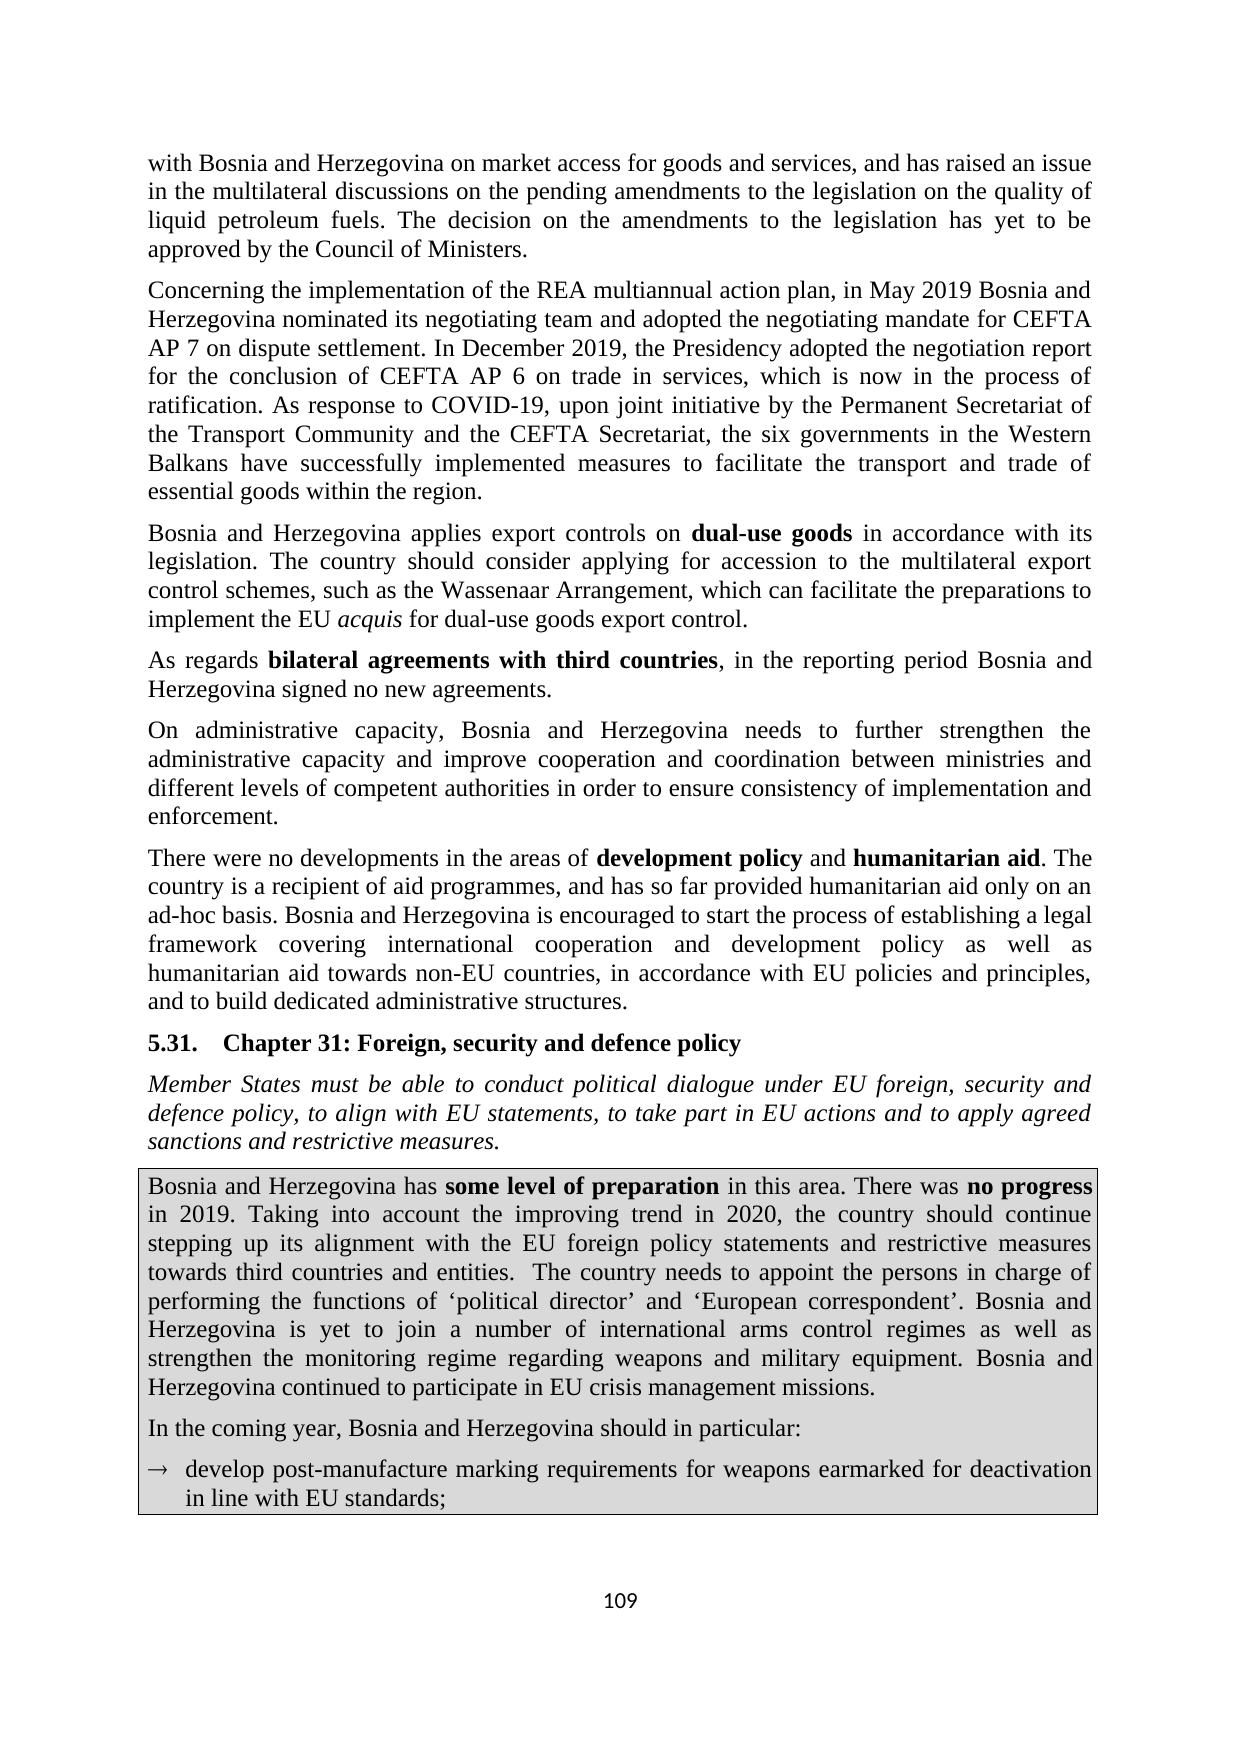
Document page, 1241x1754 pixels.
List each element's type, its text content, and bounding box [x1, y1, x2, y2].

text On administrative capacity, Bosnia and Herzegovina needs to further strengthen the administrative capacity and improve cooperation and coordination between ministries and different levels of competent authorities in order to ensure consistency of implementation and enforcement. [148, 715, 1093, 830]
text As regards bilateral agreements with third countries, in the reporting period Bosnia and Herzegovina signed no new agreements. [148, 645, 1093, 703]
text In the coming year, Bosnia and Herzegovina should in particular: [139, 1410, 1097, 1442]
subtitle 5.31. Chapter 31: Foreign, security and defence policy [148, 1028, 965, 1056]
text Concerning the implementation of the REA multiannual action plan, in May 2019 Bosnia and Herzegovina nominated its negotiating team and adopted the negotiating mandate for CEFTA AP 7 on dispute settlement. In December 2019, the Presidency adopted the negotiation report for the conclusion of CEFTA AP 6 on trade in services, which is now in the process of ratification. As response to COVID-19, upon joint initiative by the Permanent Secretariat of the Transport Community and the CEFTA Secretariat, the six governments in the Western Balkans have successfully implemented measures to facilitate the transport and trade of essential goods within the region. [148, 275, 1093, 505]
text Bosnia and Herzegovina has some level of preparation in this area. There was no progress in 2019. Taking into account the improving trend in 2020, the country should continue stepping up its alignment with the EU foreign policy statements and restrictive measures towards third countries and entities. The country needs to appoint the persons in charge of performing the functions of ‘political director’ and ‘European correspondent’. Bosnia and Herzegovina is yet to join a number of international arms control regimes as well as strengthen the monitoring regime regarding weapons and military equipment. Bosnia and Herzegovina continued to participate in EU crisis management missions. [139, 1169, 1097, 1401]
text Bosnia and Herzegovina applies export controls on dual-use goods in accordance with its legislation. The country should consider applying for accession to the multilateral export control schemes, such as the Wassenaar Arrangement, which can facilitate the preparations to implement the EU acquis for dual-use goods export control. [148, 518, 1093, 633]
text There were no developments in the areas of development policy and humanitarian aid. The country is a recipient of aid programmes, and has so far provided humanitarian aid only on an ad-hoc basis. Bosnia and Herzegovina is encouraged to start the process of establishing a legal framework covering international cooperation and development policy as well as humanitarian aid towards non-EU countries, in accordance with EU policies and principles, and to build dedicated administrative structures. [148, 843, 1093, 1015]
list develop post-manufacture marking requirements for weapons earmarked for deactivation in line with EU standards; [139, 1451, 1097, 1514]
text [148, 148, 1093, 263]
text Member States must be able to conduct political dialogue under EU foreign, security and defence policy, to align with EU statements, to take part in EU actions and to apply agreed sanctions and restrictive measures. [148, 1069, 1093, 1155]
